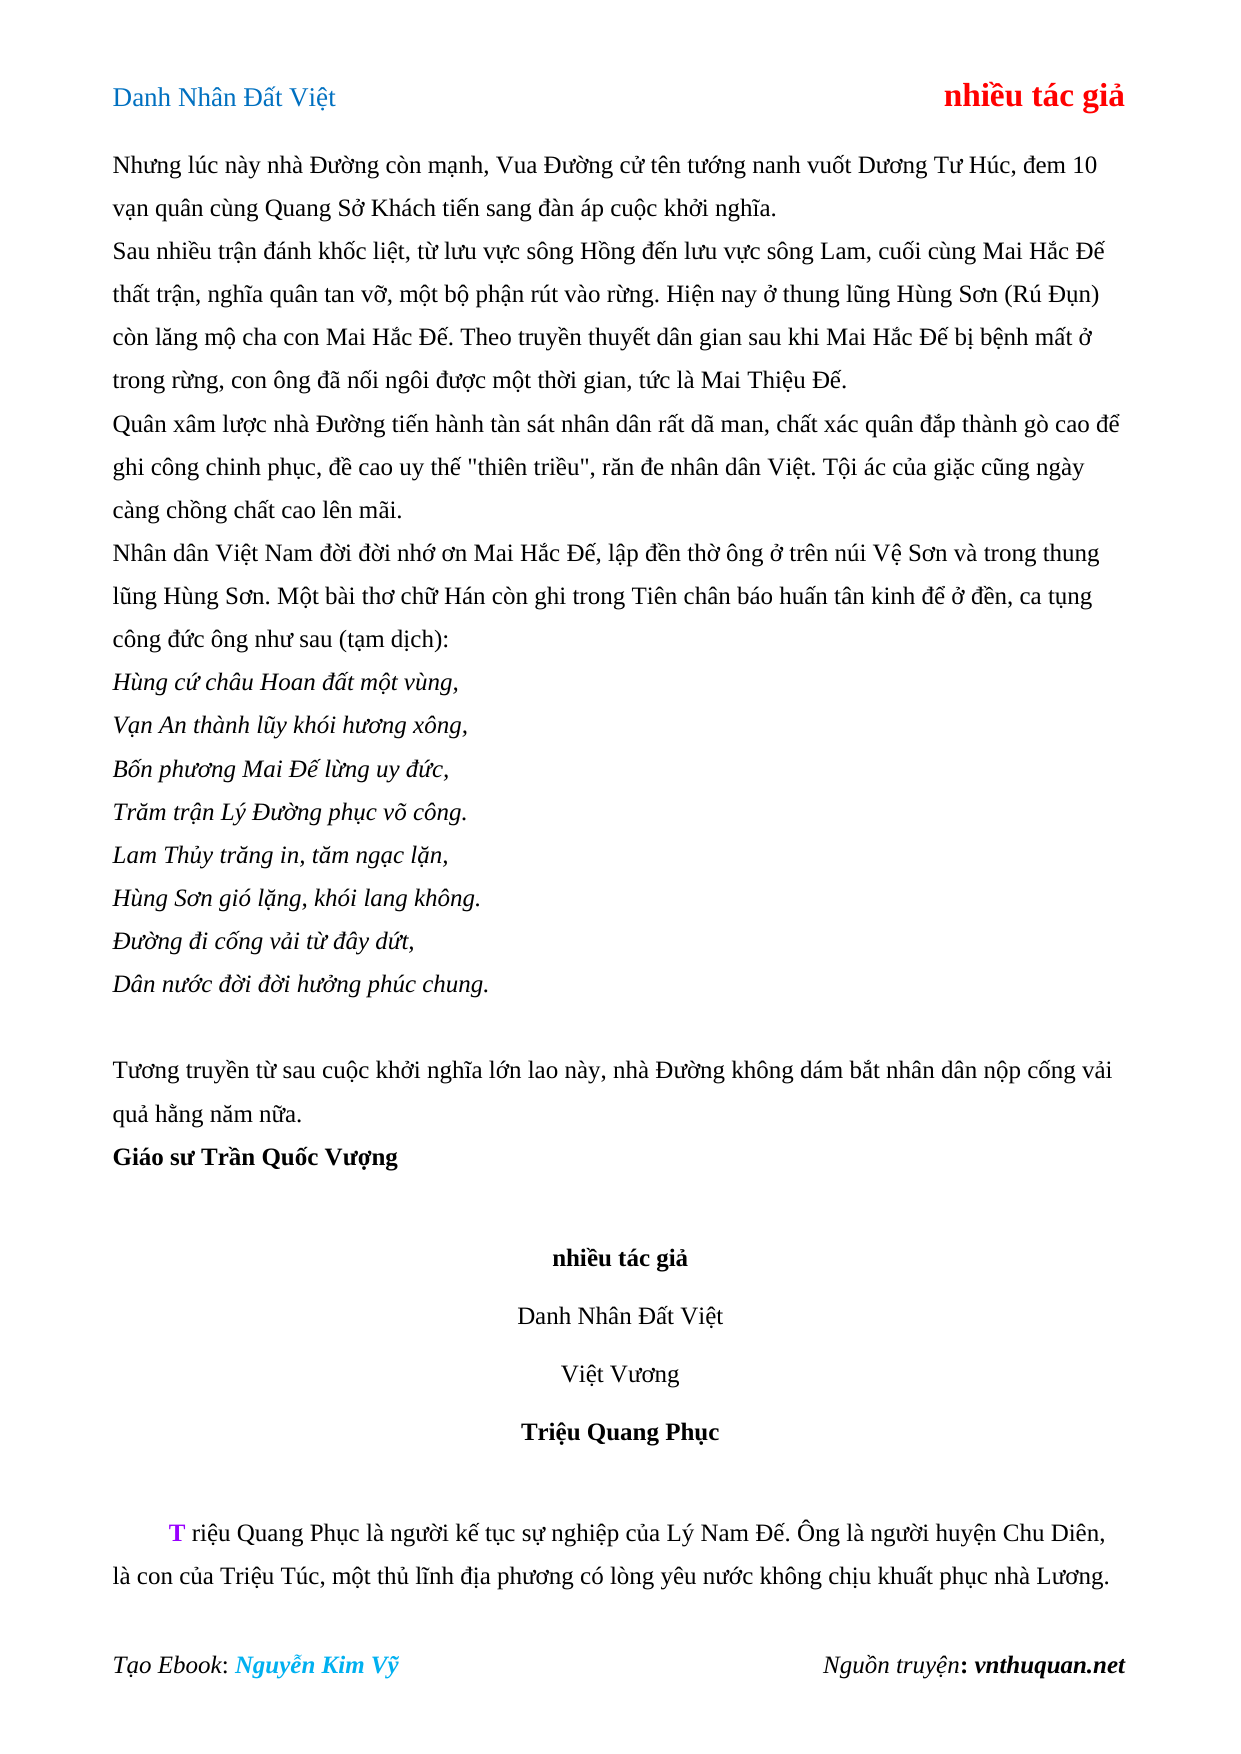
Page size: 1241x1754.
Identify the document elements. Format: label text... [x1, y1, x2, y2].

text nhiều tác giả [112, 1243, 1128, 1272]
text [112, 1474, 1128, 1589]
text Danh Nhân Đất Việt [112, 1301, 1128, 1329]
text Việt Vương [112, 1359, 1128, 1387]
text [112, 150, 1128, 1171]
text Triệu Quang Phục [112, 1417, 1128, 1445]
